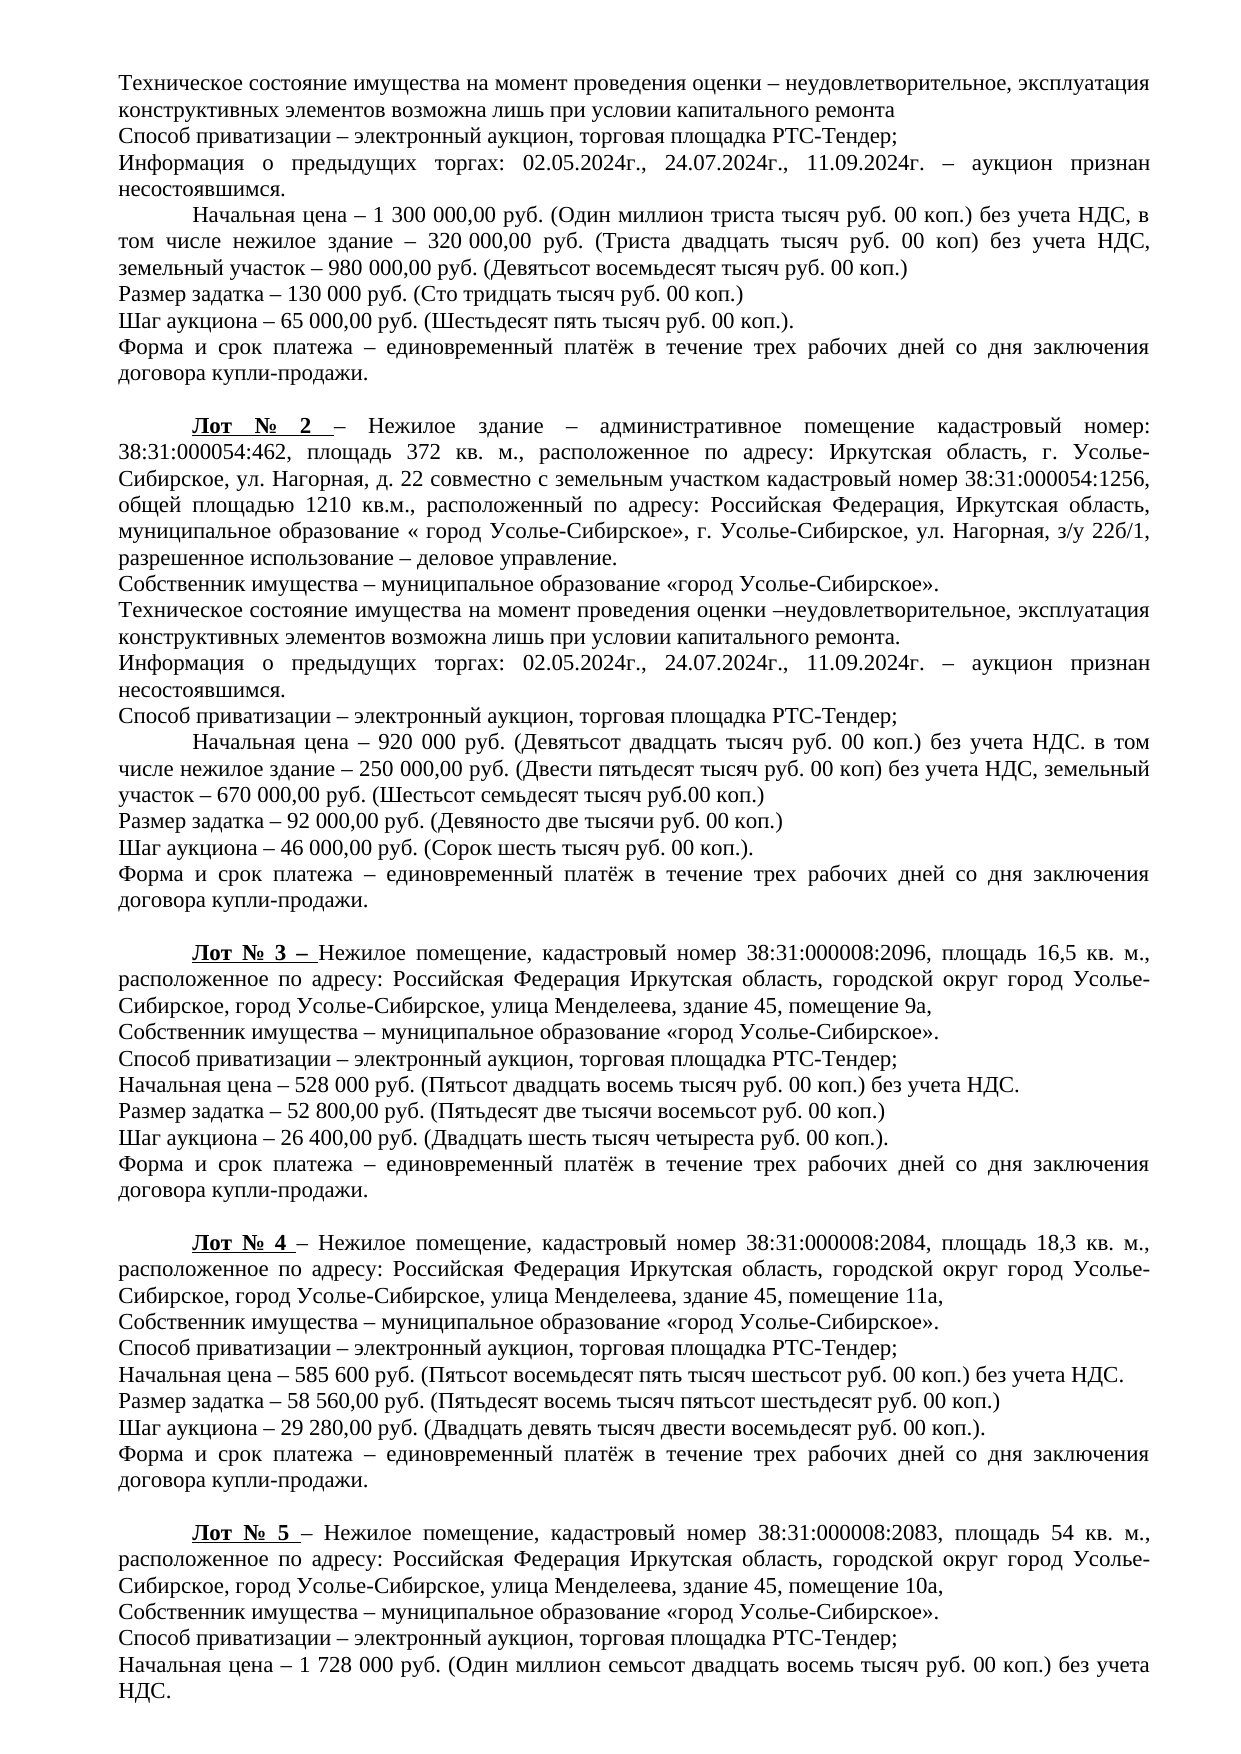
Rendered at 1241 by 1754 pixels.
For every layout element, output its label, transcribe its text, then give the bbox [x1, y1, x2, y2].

text Начальная цена – 585 600 руб. (Пятьсот восемьдесят пять тысяч шестьсот руб. 00 коп.) без учета НДС. [118, 1361, 1152, 1387]
text Начальная цена – 528 000 руб. (Пятьсот двадцать восемь тысяч руб. 00 коп.) без учета НДС. [118, 1071, 1152, 1097]
text Шаг аукциона – 46 000,00 руб. (Сорок шесть тысяч руб. 00 коп.). [118, 834, 1152, 860]
text Лот № 3 – Нежилое помещение, кадастровый номер 38:31:000008:2096, площадь 16,5 кв. м., расположенное по адресу: Российская Федерация Иркутская область, городской округ город Усолье-Сибирское, город Усолье-Сибирское, улица Менделеева, здание 45, помещение 9а, [118, 939, 1152, 1018]
text Информация о предыдущих торгах: 02.05.2024г., 24.07.2024г., 11.09.2024г. – аукцион признан несостоявшимся. [118, 649, 1152, 702]
text Форма и срок платежа – единовременный платёж в течение трех рабочих дней со дня заключения договора купли-продажи. [118, 1150, 1152, 1203]
text Размер задатка – 58 560,00 руб. (Пятьдесят восемь тысяч пятьсот шестьдесят руб. 00 коп.) [118, 1387, 1152, 1413]
text Собственник имущества – муниципальное образование «город Усолье-Сибирское». [118, 1018, 1152, 1044]
text Размер задатка – 130 000 руб. (Сто тридцать тысяч руб. 00 коп.) [118, 280, 1152, 307]
text Форма и срок платежа – единовременный платёж в течение трех рабочих дней со дня заключения договора купли-продажи. [118, 860, 1152, 913]
text Форма и срок платежа – единовременный платёж в течение трех рабочих дней со дня заключения договора купли-продажи. [118, 333, 1152, 386]
text Начальная цена – 920 000 руб. (Девятьсот двадцать тысяч руб. 00 коп.) без учета НДС. в том числе нежилое здание – 250 000,00 руб. (Двести пятьдесят тысяч руб. 00 коп) без учета НДС, земельный участок – 670 000,00 руб. (Шестьсот семьдесят тысяч руб.00 коп.) [118, 728, 1152, 807]
text Способ приватизации – электронный аукцион, торговая площадка РТС-Тендер; [118, 1624, 1152, 1651]
text Размер задатка – 52 800,00 руб. (Пятьдесят две тысячи восемьсот руб. 00 коп.) [118, 1097, 1152, 1124]
text Техническое состояние имущества на момент проведения оценки –неудовлетворительное, эксплуатация конструктивных элементов возможна лишь при условии капитального ремонта. [118, 597, 1152, 649]
text Собственник имущества – муниципальное образование «город Усолье-Сибирское». [118, 1308, 1152, 1334]
text Шаг аукциона – 65 000,00 руб. (Шестьдесят пять тысяч руб. 00 коп.). [118, 307, 1152, 333]
text Начальная цена – 1 300 000,00 руб. (Один миллион триста тысяч руб. 00 коп.) без учета НДС, в том числе нежилое здание – 320 000,00 руб. (Триста двадцать тысяч руб. 00 коп) без учета НДС, земельный участок – 980 000,00 руб. (Девятьсот восемьдесят тысяч руб. 00 коп.) [118, 201, 1152, 280]
text Форма и срок платежа – единовременный платёж в течение трех рабочих дней со дня заключения договора купли-продажи. [118, 1440, 1152, 1493]
text Начальная цена – 1 728 000 руб. (Один миллион семьсот двадцать восемь тысяч руб. 00 коп.) без учета НДС. [118, 1651, 1152, 1703]
text Собственник имущества – муниципальное образование «город Усолье-Сибирское». [118, 570, 1152, 597]
text Способ приватизации – электронный аукцион, торговая площадка РТС-Тендер; [118, 1044, 1152, 1071]
text Информация о предыдущих торгах: 02.05.2024г., 24.07.2024г., 11.09.2024г. – аукцион признан несостоявшимся. [118, 148, 1152, 201]
text Размер задатка – 92 000,00 руб. (Девяносто две тысячи руб. 00 коп.) [118, 807, 1152, 834]
text Собственник имущества – муниципальное образование «город Усолье-Сибирское». [118, 1598, 1152, 1624]
text Техническое состояние имущества на момент проведения оценки – неудовлетворительное, эксплуатация конструктивных элементов возможна лишь при условии капитального ремонта [118, 69, 1152, 122]
text Способ приватизации – электронный аукцион, торговая площадка РТС-Тендер; [118, 122, 1152, 148]
text Способ приватизации – электронный аукцион, торговая площадка РТС-Тендер; [118, 1334, 1152, 1361]
text Шаг аукциона – 26 400,00 руб. (Двадцать шесть тысяч четыреста руб. 00 коп.). [118, 1124, 1152, 1150]
text Способ приватизации – электронный аукцион, торговая площадка РТС-Тендер; [118, 702, 1152, 728]
text Лот № 4 – Нежилое помещение, кадастровый номер 38:31:000008:2084, площадь 18,3 кв. м., расположенное по адресу: Российская Федерация Иркутская область, городской округ город Усолье-Сибирское, город Усолье-Сибирское, улица Менделеева, здание 45, помещение 11а, [118, 1229, 1152, 1308]
text Лот № 5 – Нежилое помещение, кадастровый номер 38:31:000008:2083, площадь 54 кв. м., расположенное по адресу: Российская Федерация Иркутская область, городской округ город Усолье-Сибирское, город Усолье-Сибирское, улица Менделеева, здание 45, помещение 10а, [118, 1519, 1152, 1598]
text Лот № 2 – Нежилое здание – административное помещение кадастровый номер: 38:31:000054:462, площадь 372 кв. м., расположенное по адресу: Иркутская область, г. Усолье-Сибирское, ул. Нагорная, д. 22 совместно с земельным участком кадастровый номер 38:31:000054:1256, общей площадью 1210 кв.м., расположенный по адресу: Российская Федерация, Иркутская область, муниципальное образование « город Усолье-Сибирское», г. Усолье-Сибирское, ул. Нагорная, з/у 22б/1, разрешенное использование – деловое управление. [118, 412, 1152, 570]
text Шаг аукциона – 29 280,00 руб. (Двадцать девять тысяч двести восемьдесят руб. 00 коп.). [118, 1413, 1152, 1440]
